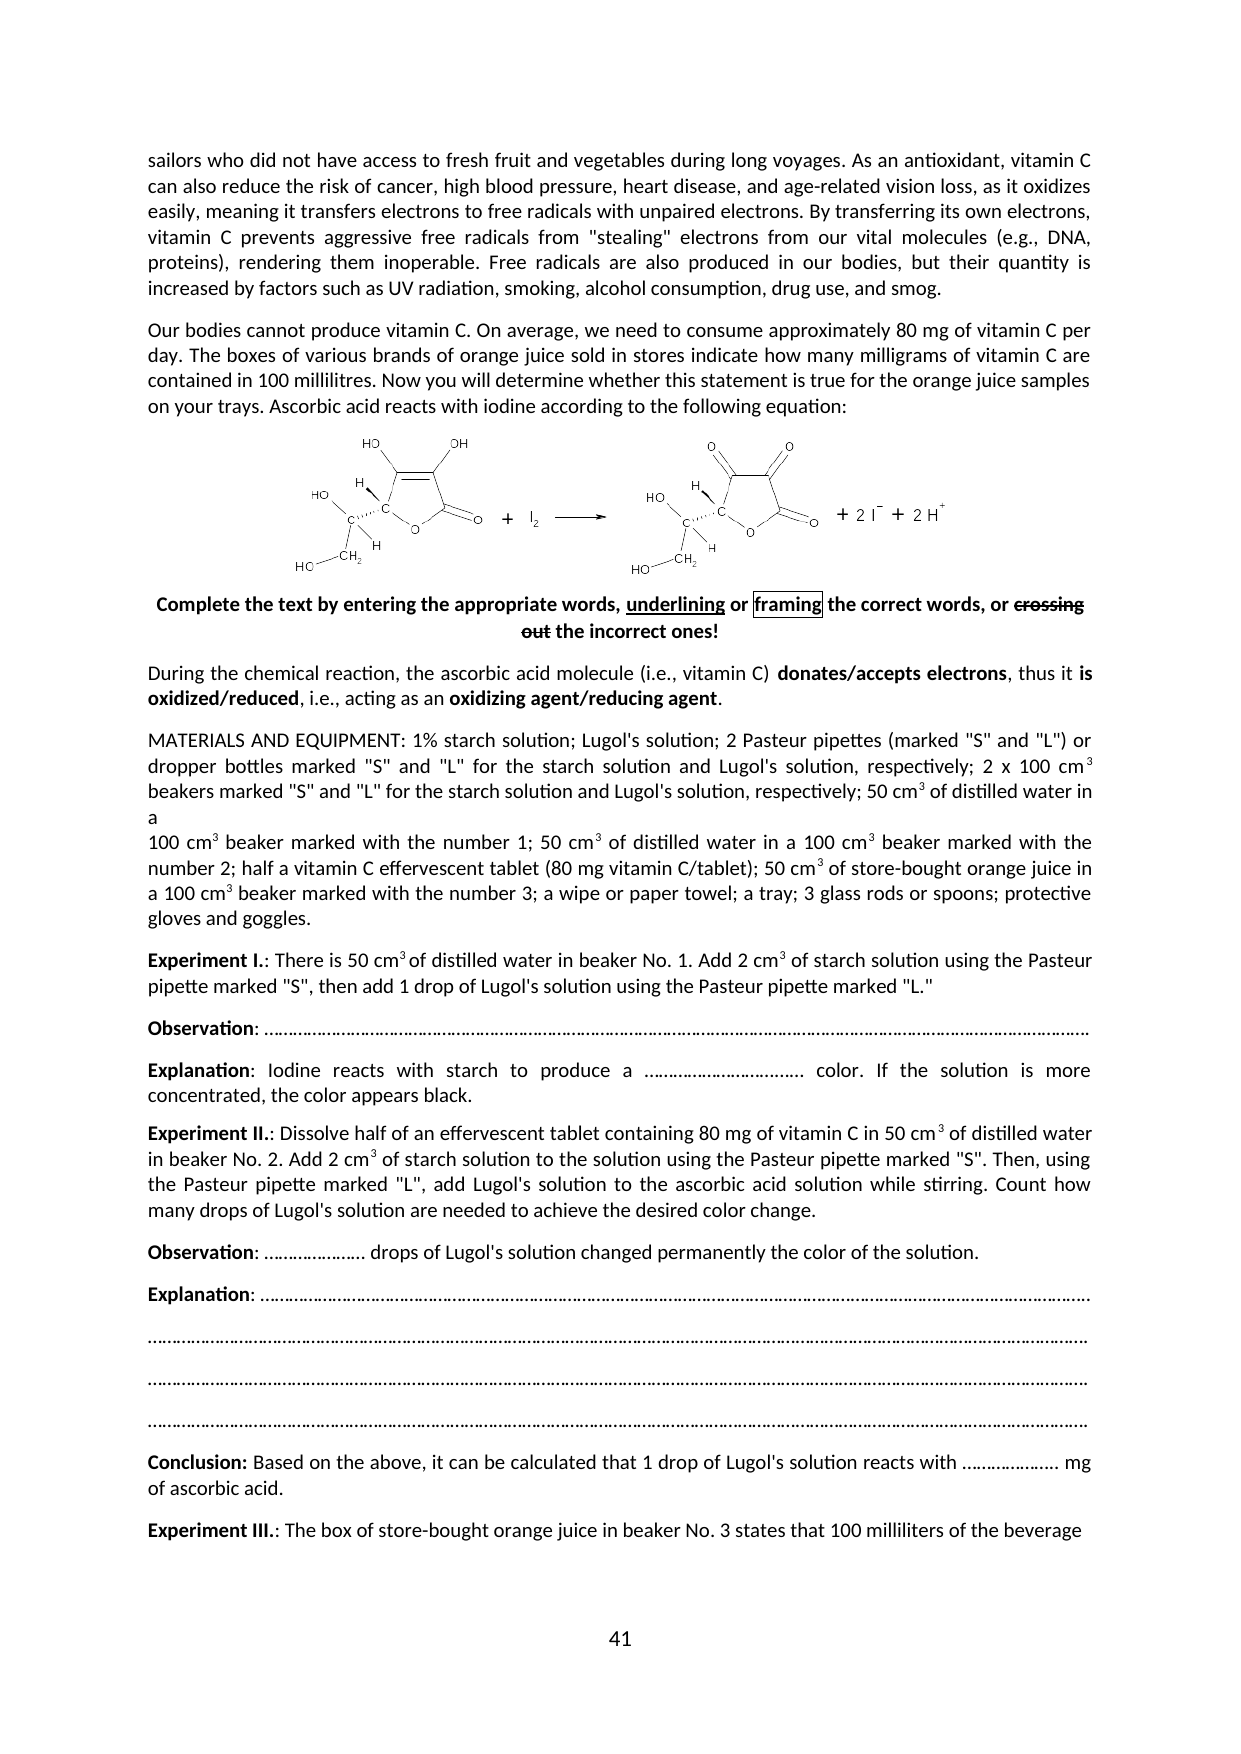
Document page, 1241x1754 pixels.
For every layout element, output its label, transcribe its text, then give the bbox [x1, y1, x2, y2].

text Explanation: ……………………………………………………………………………………………………………………………………………………….. [148, 1281, 1093, 1306]
text MATERIALS AND EQUIPMENT: 1% starch solution; Lugol's solution; 2 Pasteur pipettes (marked "S" and "L") or dropper bottles marked "S" and "L" for the starch solution and Lugol's solution, respectively; 2 x 100 cm3 beakers marked "S" and "L" for the starch solution and Lugol's solution, respectively; 50 cm3 of distilled water in a [148, 728, 1093, 829]
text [148, 148, 1093, 300]
text Experiment II.: Dissolve half of an effervescent tablet containing 80 mg of vitamin C in 50 cm3 of distilled water in beaker No. 2. Add 2 cm3 of starch solution to the solution using the Pasteur pipette marked "S". Then, using the Pasteur pipette marked "L", add Lugol's solution to the ascorbic acid solution while stirring. Count how many drops of Lugol's solution are needed to achieve the desired color change. [148, 1121, 1093, 1222]
text Experiment III.: The box of store-bought orange juice in beaker No. 3 states that 100 milliliters of the beverage [148, 1517, 1093, 1542]
text Conclusion: Based on the above, it can be calculated that 1 drop of Lugol's solution reacts with ……………….. mg of ascorbic acid. [148, 1449, 1093, 1500]
text During the chemical reaction, the ascorbic acid molecule (i.e., vitamin C) donates/accepts electrons, thus it is oxidized/reduced, i.e., acting as an oxidizing agent/reducing agent. [148, 660, 1093, 711]
text Explanation: Iodine reacts with starch to produce a ………………………...… color. If the solution is more concentrated, the color appears black. [148, 1057, 1093, 1108]
text 100 cm3 beaker marked with the number 1; 50 cm3 of distilled water in a 100 cm3 beaker marked with the number 2; half a vitamin C effervescent tablet (80 mg vitamin C/tablet); 50 cm3 of store-bought orange juice in a 100 cm3 beaker marked with the number 3; a wipe or paper towel; a tray; 3 glass rods or spoons; protective gloves and goggles. [148, 829, 1093, 931]
text ……………………………………………………………………………………………………………………………………………………………………………. [148, 1365, 1093, 1391]
text ……………………………………………………………………………………………………………………………………………………………………………. [148, 1407, 1093, 1433]
text Observation: ………………………………………………………………………………………………………………………………………………………. [148, 1015, 1093, 1041]
text Our bodies cannot produce vitamin C. On average, we need to consume approximately 80 mg of vitamin C per day. The boxes of various brands of orange juice sold in stores indicate how many milligrams of vitamin C are contained in 100 millilitres. Now you will determine whether this statement is true for the orange juice samples on your trays. Ascorbic acid reacts with iodine according to the following equation: [148, 317, 1093, 418]
text Experiment I.: There is 50 cm3 of distilled water in beaker No. 1. Add 2 cm3 of starch solution using the Pasteur pipette marked "S", then add 1 drop of Lugol's solution using the Pasteur pipette marked "L." [148, 948, 1093, 998]
text Observation: ………………… drops of Lugol's solution changed permanently the color of the solution. [148, 1239, 1093, 1264]
text ……………………………………………………………………………………………………………………………………………………………………………. [148, 1323, 1093, 1348]
text Complete the text by entering the appropriate words, underlining or framing the correct words, or crossing out the incorrect ones! [148, 591, 1093, 643]
